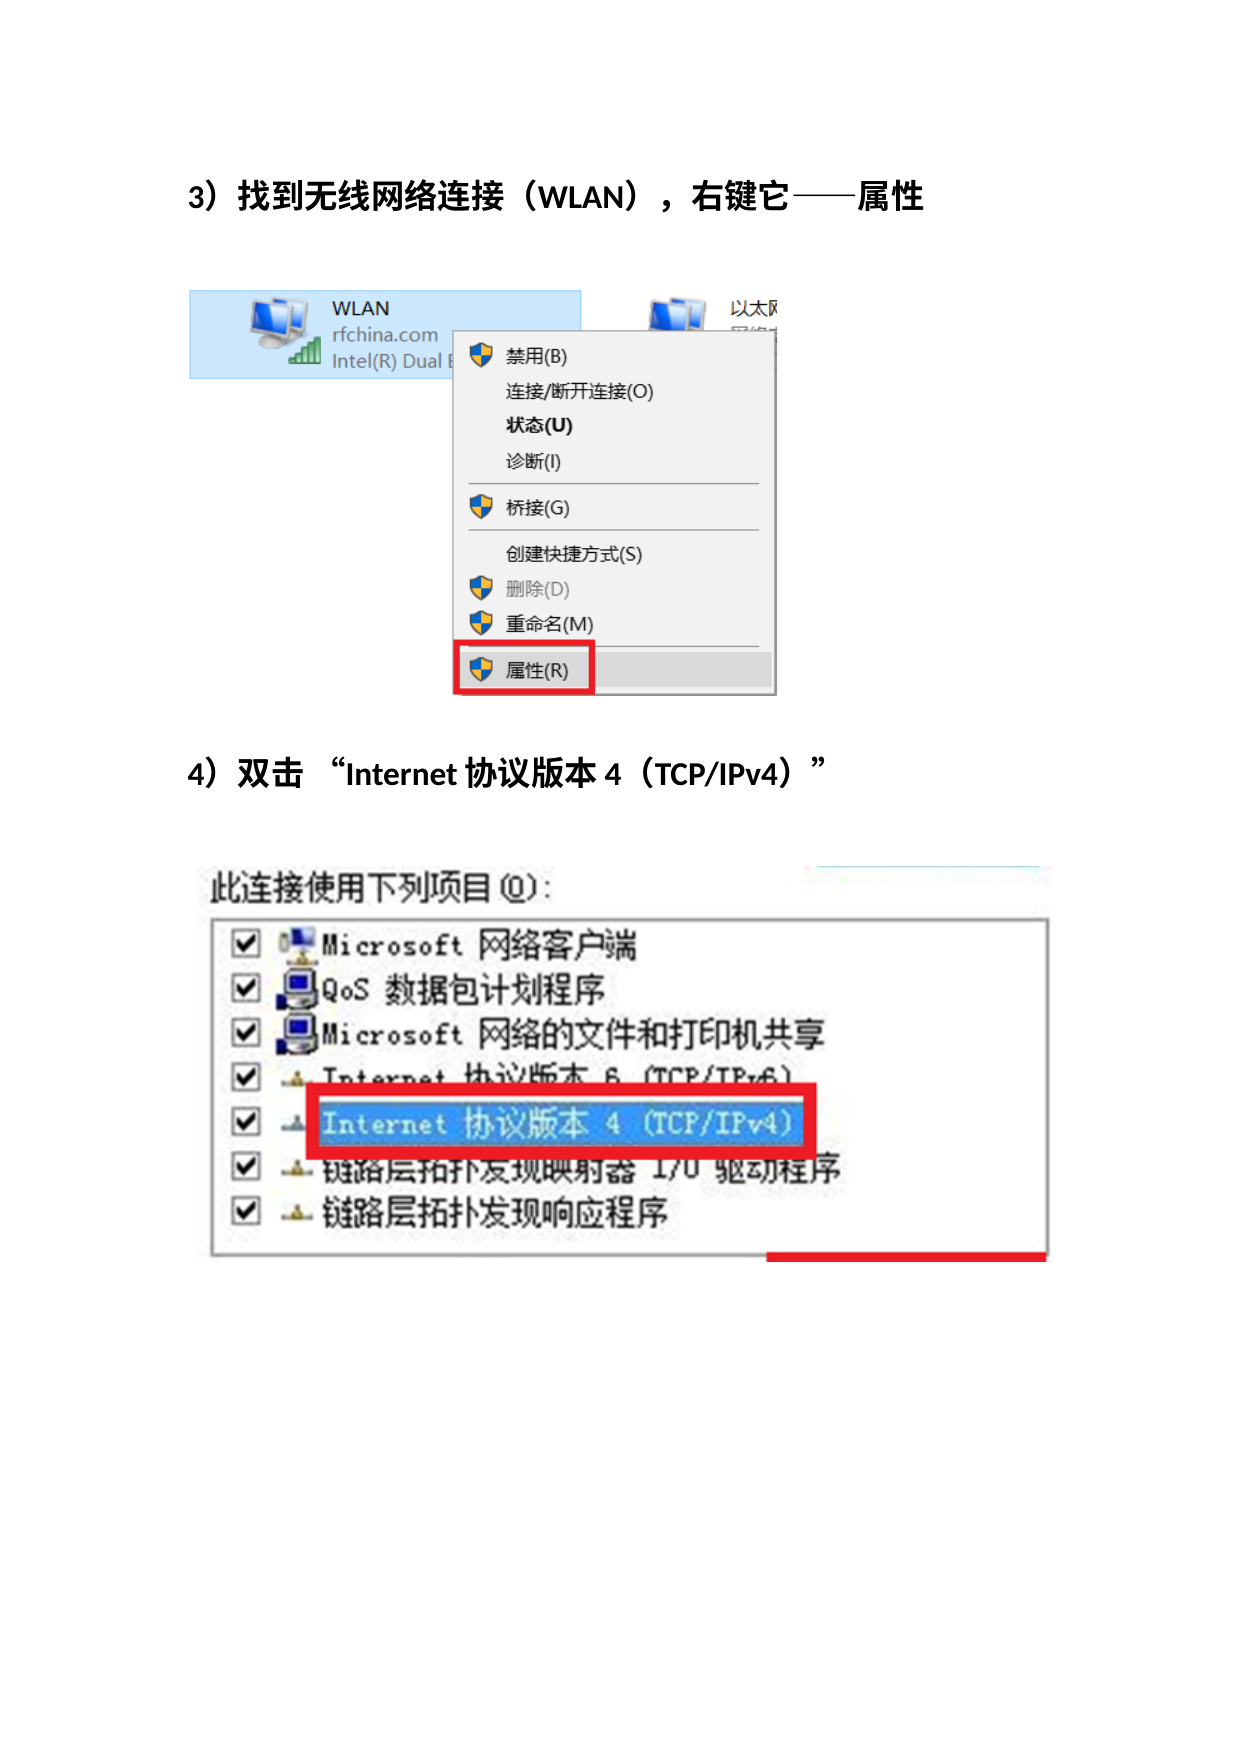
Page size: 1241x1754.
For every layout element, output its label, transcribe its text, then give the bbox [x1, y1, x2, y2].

subtitle 4）双击 “Internet协议版本4（TCP/IPv4）” [187, 739, 1053, 804]
subtitle 3）找到无线网络连接（WLAN），右键它——属性 [187, 162, 1053, 227]
picture [187, 866, 1053, 1262]
picture [187, 289, 778, 696]
